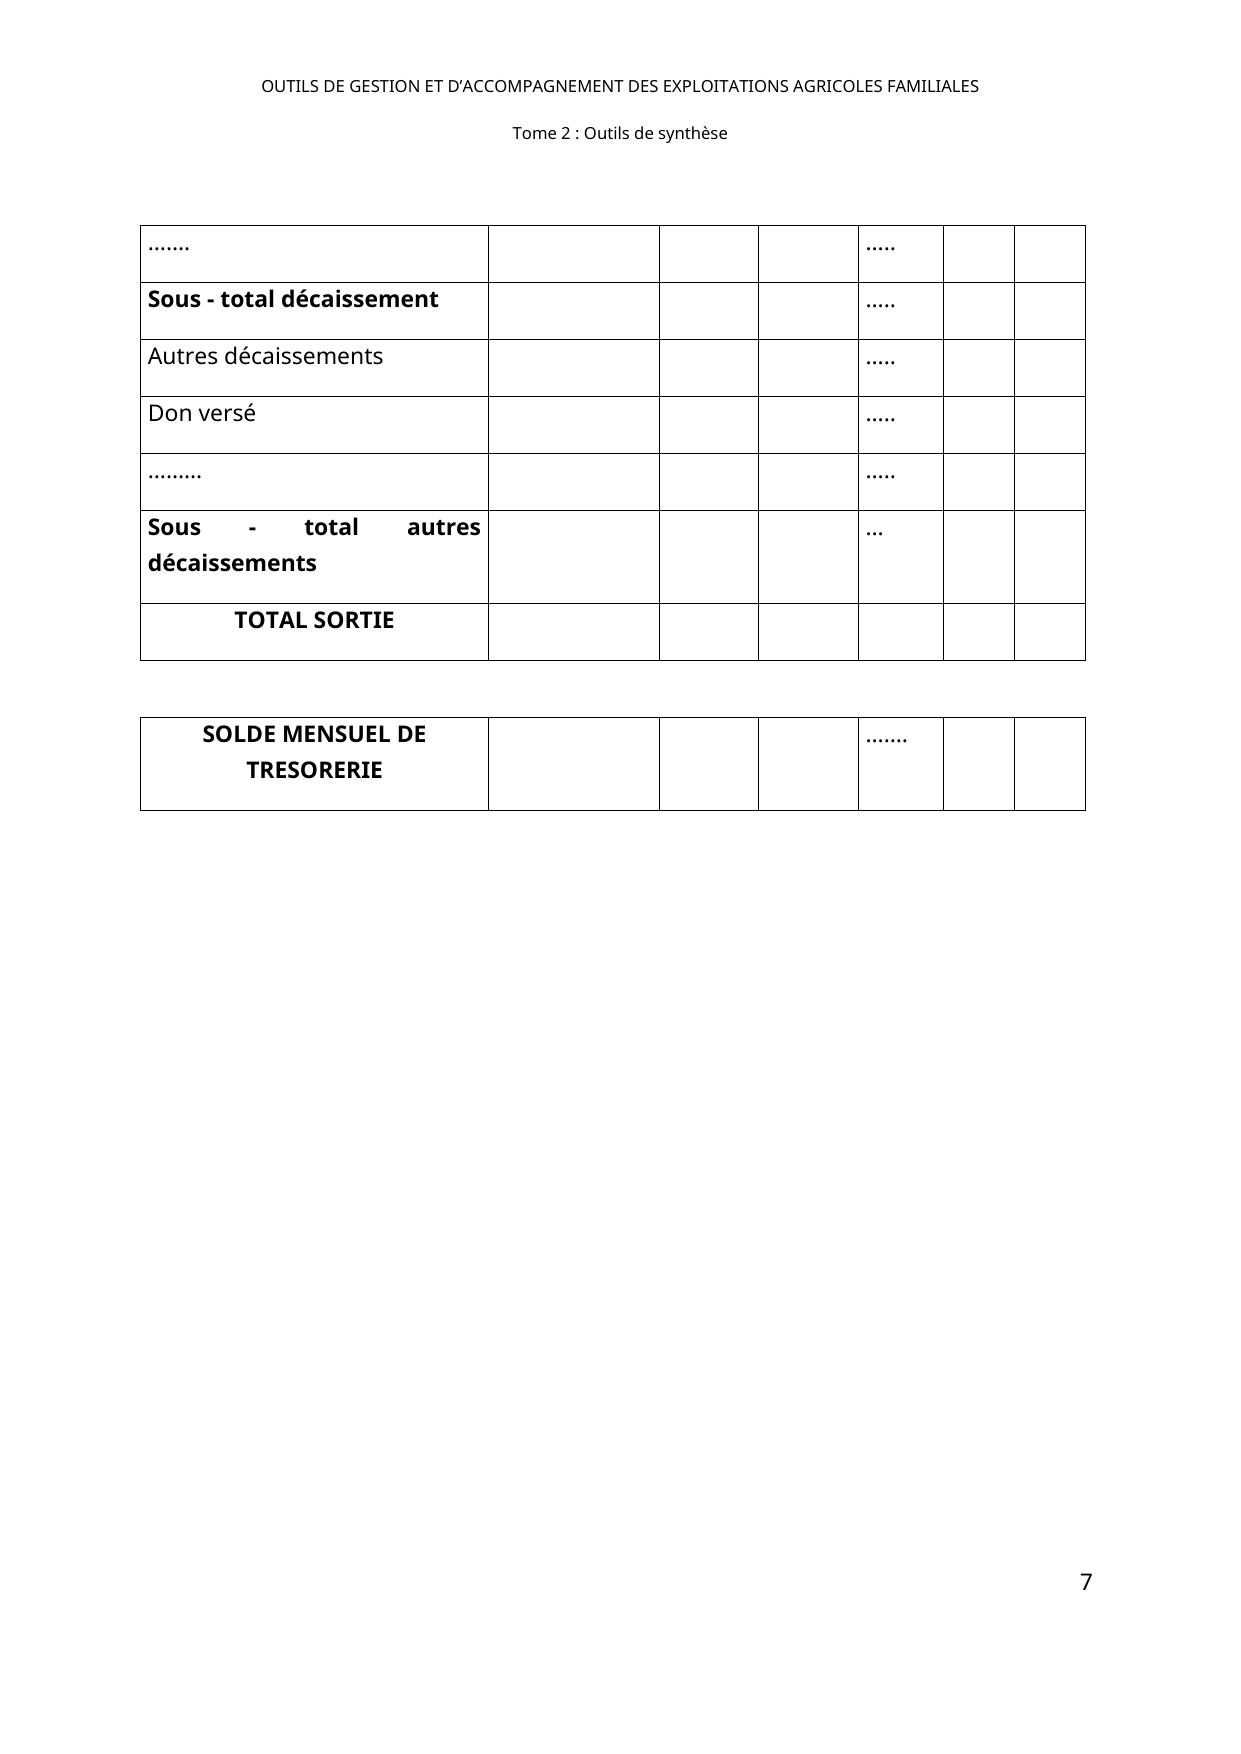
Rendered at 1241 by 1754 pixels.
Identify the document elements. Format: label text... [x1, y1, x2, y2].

table_cell [1015, 226, 1085, 282]
table_cell [759, 283, 858, 339]
table_header ……. [859, 718, 943, 810]
table_cell Don versé [141, 397, 488, 453]
table_header [489, 718, 659, 810]
table_cell TOTAL SORTIE [141, 604, 488, 659]
table_cell Sous - total décaissement [141, 283, 488, 339]
table_cell Autres décaissements [141, 340, 488, 396]
table_cell ….. [859, 226, 943, 282]
table_cell [660, 340, 758, 396]
table_cell [944, 226, 1014, 282]
table_cell [660, 454, 758, 509]
table_cell [660, 397, 758, 453]
table_cell [944, 511, 1014, 602]
table_cell [1015, 454, 1085, 509]
table_header [944, 718, 1014, 810]
table_header SOLDE MENSUEL DE TRESORERIE [141, 718, 488, 810]
table_cell Sous - total autres décaissements [141, 511, 488, 602]
table_cell ……. [141, 226, 488, 282]
table_cell [1015, 604, 1085, 659]
table_cell [489, 340, 659, 396]
table_cell ….. [859, 283, 943, 339]
table_header [660, 718, 758, 810]
table_cell [1015, 340, 1085, 396]
table_header [1015, 718, 1085, 810]
table_cell [944, 397, 1014, 453]
table_cell … [859, 511, 943, 602]
table_cell [489, 604, 659, 659]
table_cell [1015, 397, 1085, 453]
table_cell [660, 511, 758, 602]
table_cell [489, 511, 659, 602]
table_cell [759, 511, 858, 602]
table_cell [944, 604, 1014, 659]
table_cell [660, 283, 758, 339]
table_cell [759, 340, 858, 396]
table_cell [944, 340, 1014, 396]
table_cell [660, 604, 758, 659]
table_cell [759, 604, 858, 659]
table_cell ….. [859, 454, 943, 509]
table_header [759, 718, 858, 810]
table_cell [489, 283, 659, 339]
table_cell [759, 226, 858, 282]
table_cell [489, 454, 659, 509]
table_cell [489, 397, 659, 453]
table_cell [1015, 283, 1085, 339]
table_cell [859, 604, 943, 659]
table_cell [759, 454, 858, 509]
table_cell [944, 283, 1014, 339]
table_cell [1015, 511, 1085, 602]
table_cell [759, 397, 858, 453]
table_cell ….. [859, 397, 943, 453]
table_cell [489, 226, 659, 282]
table_cell ……… [141, 454, 488, 509]
table_cell ….. [859, 340, 943, 396]
table_cell [944, 454, 1014, 509]
table_cell [660, 226, 758, 282]
